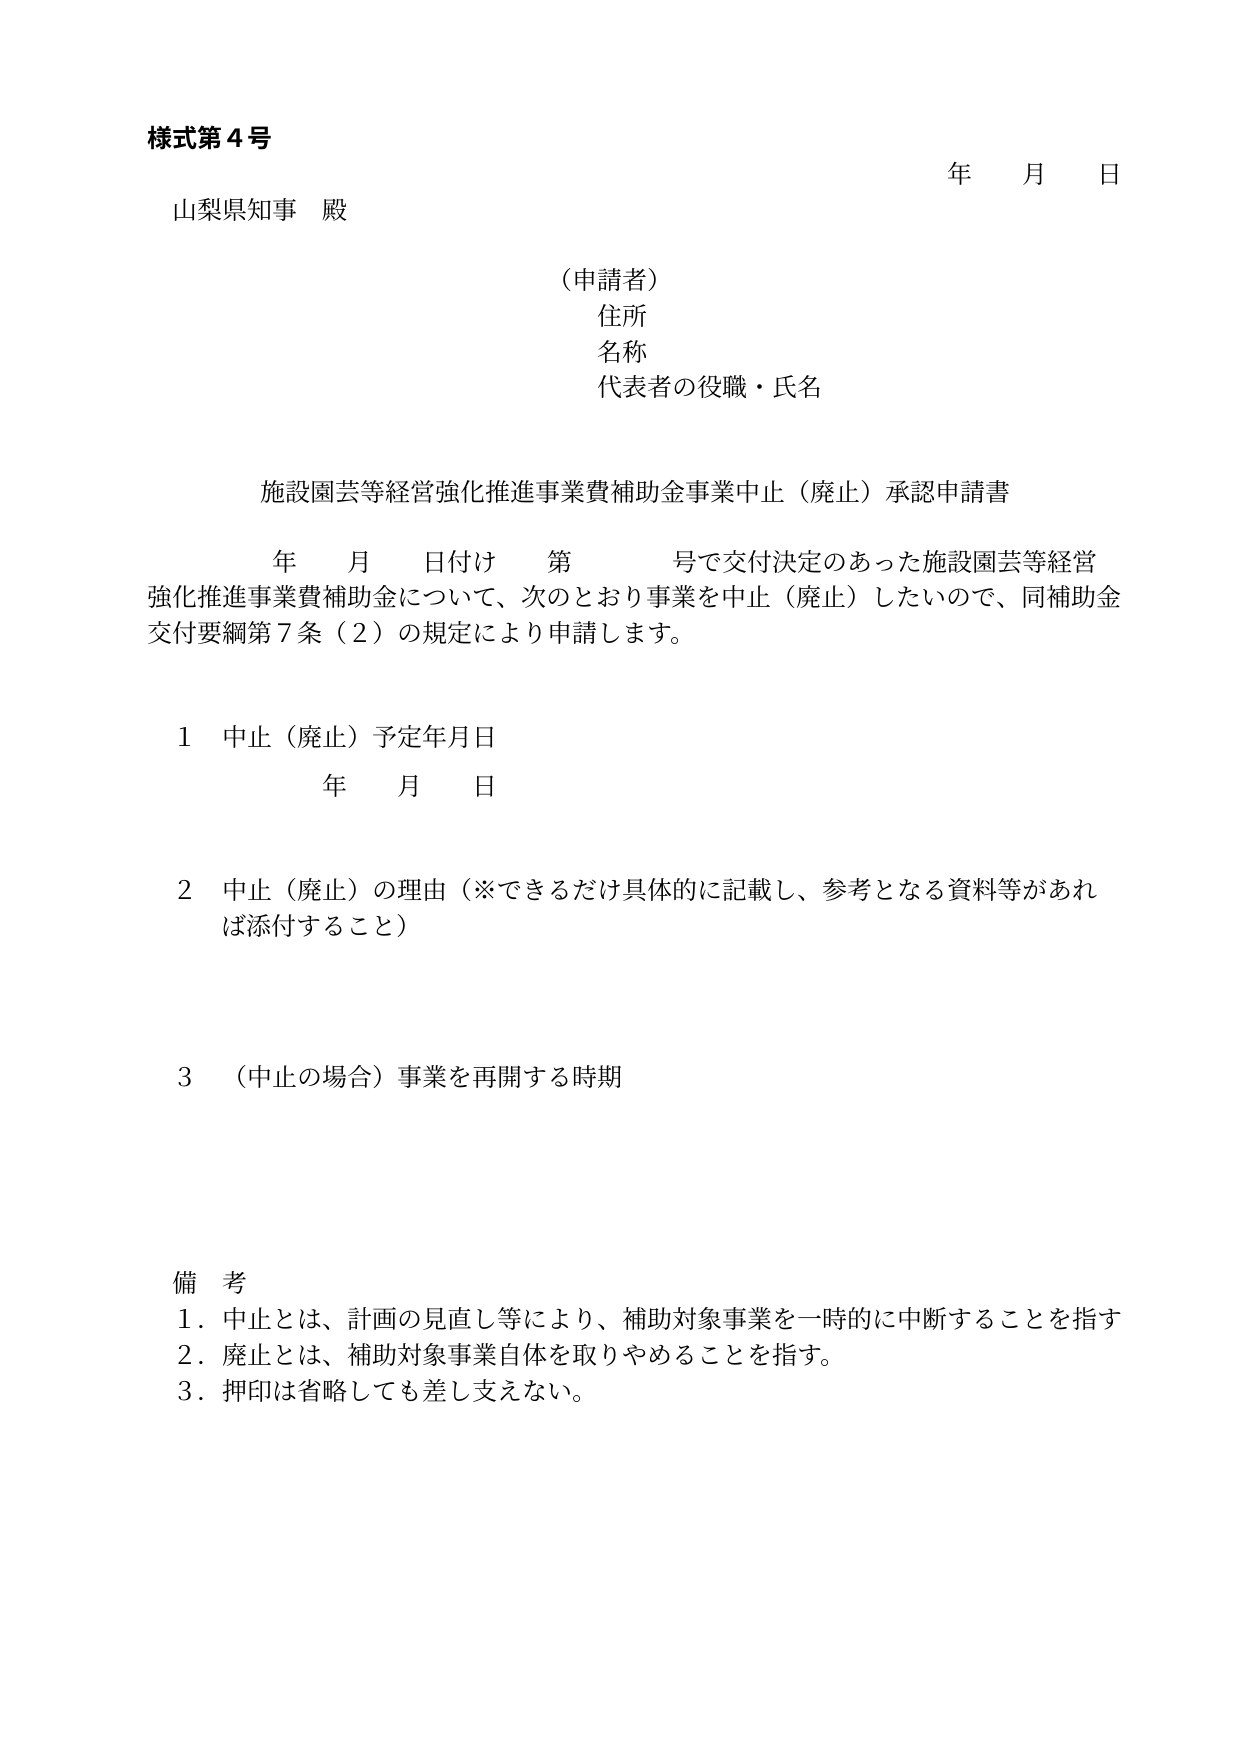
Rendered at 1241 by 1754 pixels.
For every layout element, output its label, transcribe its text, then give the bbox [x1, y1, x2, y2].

text 年 月 日 [148, 767, 1122, 802]
text 様式第４号 [148, 118, 1122, 154]
text 備 考 [148, 1263, 1122, 1299]
text ２．廃止とは、補助対象事業自体を取りやめることを指す。 [148, 1335, 1122, 1371]
text 名称 [148, 332, 1122, 368]
text 年 月 日 [148, 154, 1122, 190]
text 年 月 日付け 第 号で交付決定のあった施設園芸等経営強化推進事業費補助金について、次のとおり事業を中止（廃止）したいので、同補助金交付要綱第７条（２）の規定により申請します。 [148, 542, 1122, 650]
text （申請者） [148, 260, 1034, 296]
text 代表者の役職・氏名 [148, 368, 1122, 404]
text 山梨県知事 殿 [148, 190, 1122, 226]
text １．中止とは、計画の見直し等により、補助対象事業を一時的に中断することを指す。 [148, 1299, 1122, 1335]
text ３．押印は省略しても差し支えない。 [148, 1371, 1122, 1407]
text 住所 [148, 296, 1034, 332]
text ３ （中止の場合）事業を再開する時期 [148, 1057, 1122, 1093]
text ２ 中止（廃止）の理由（※できるだけ具体的に記載し、参考となる資料等があれば添付すること） [173, 871, 1122, 942]
text １ 中止（廃止）予定年月日 [148, 718, 1122, 754]
text 施設園芸等経営強化推進事業費補助金事業中止（廃止）承認申請書 [148, 472, 1122, 508]
